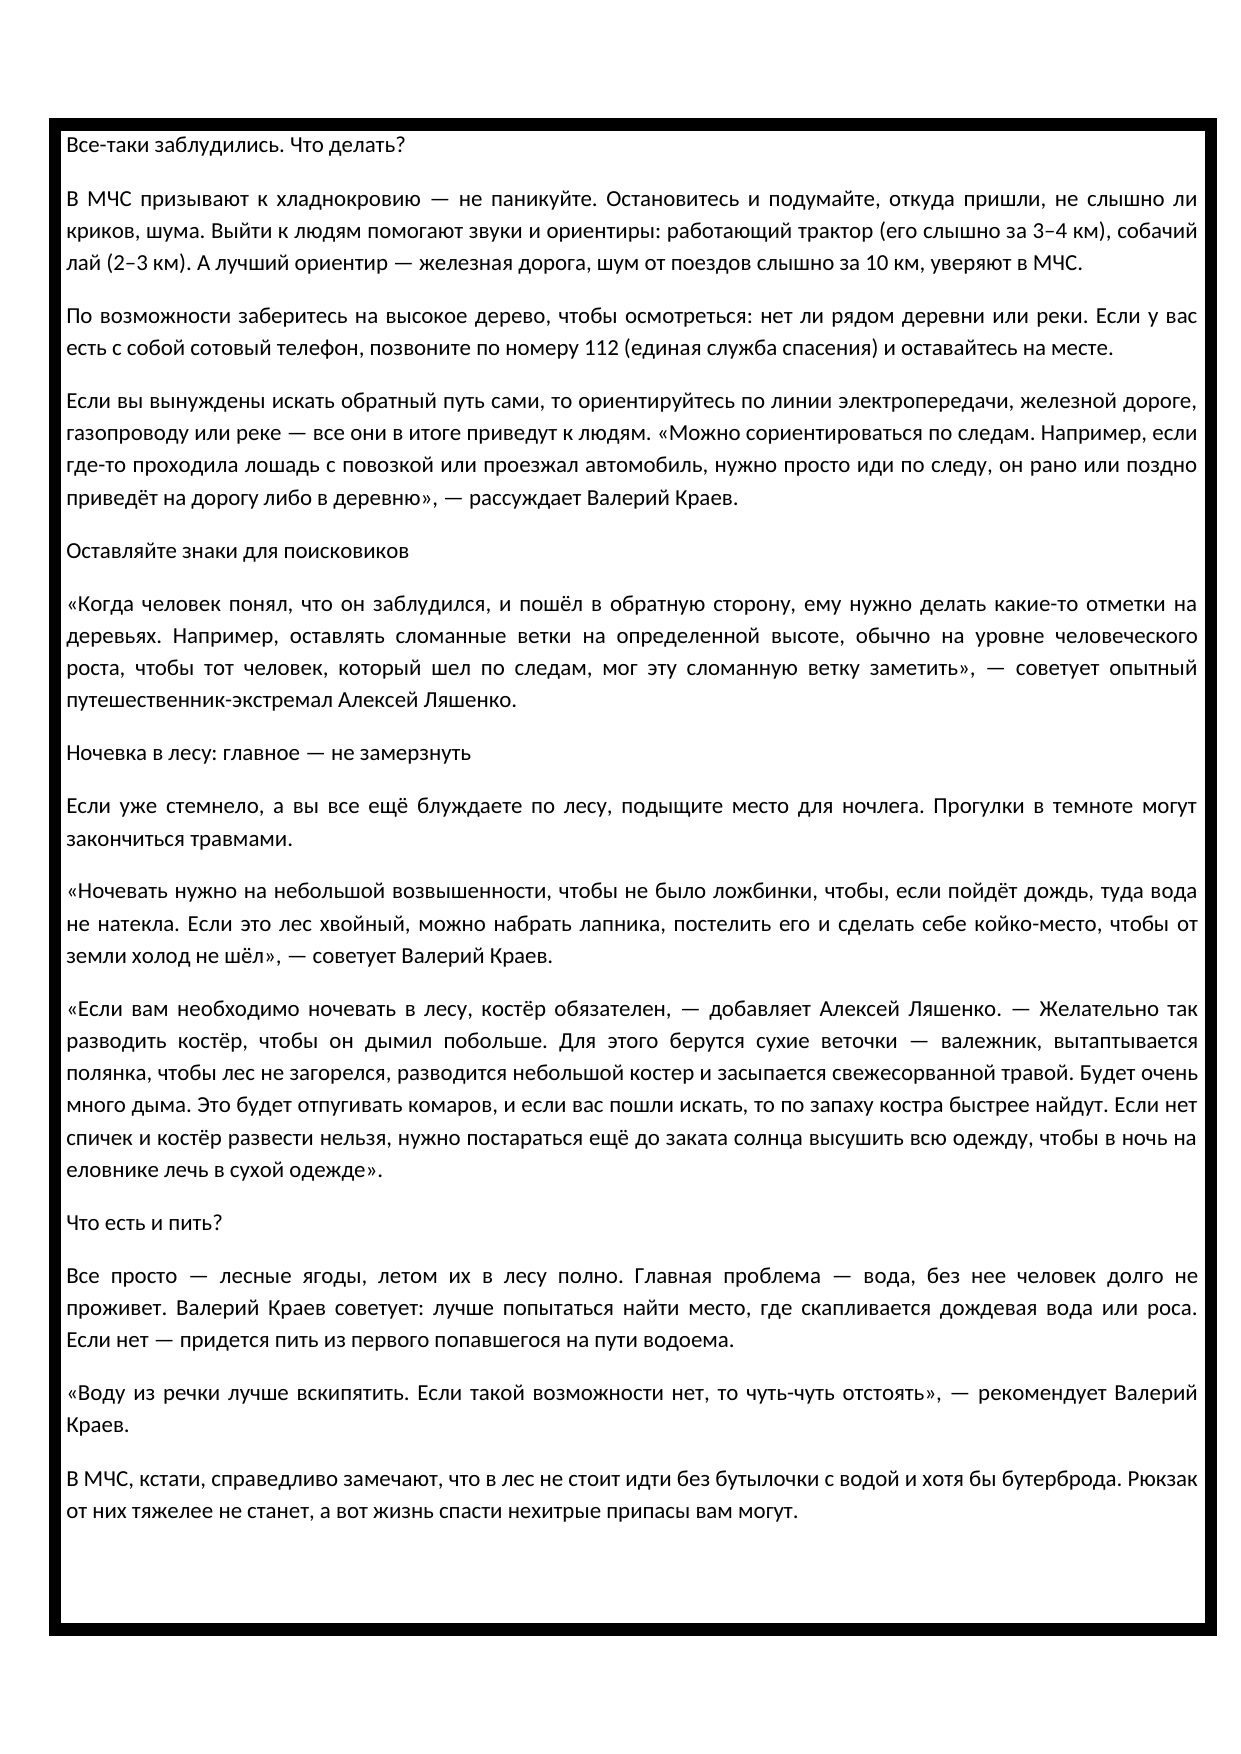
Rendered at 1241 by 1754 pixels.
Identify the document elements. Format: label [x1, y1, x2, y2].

table_header [61, 131, 1205, 1623]
